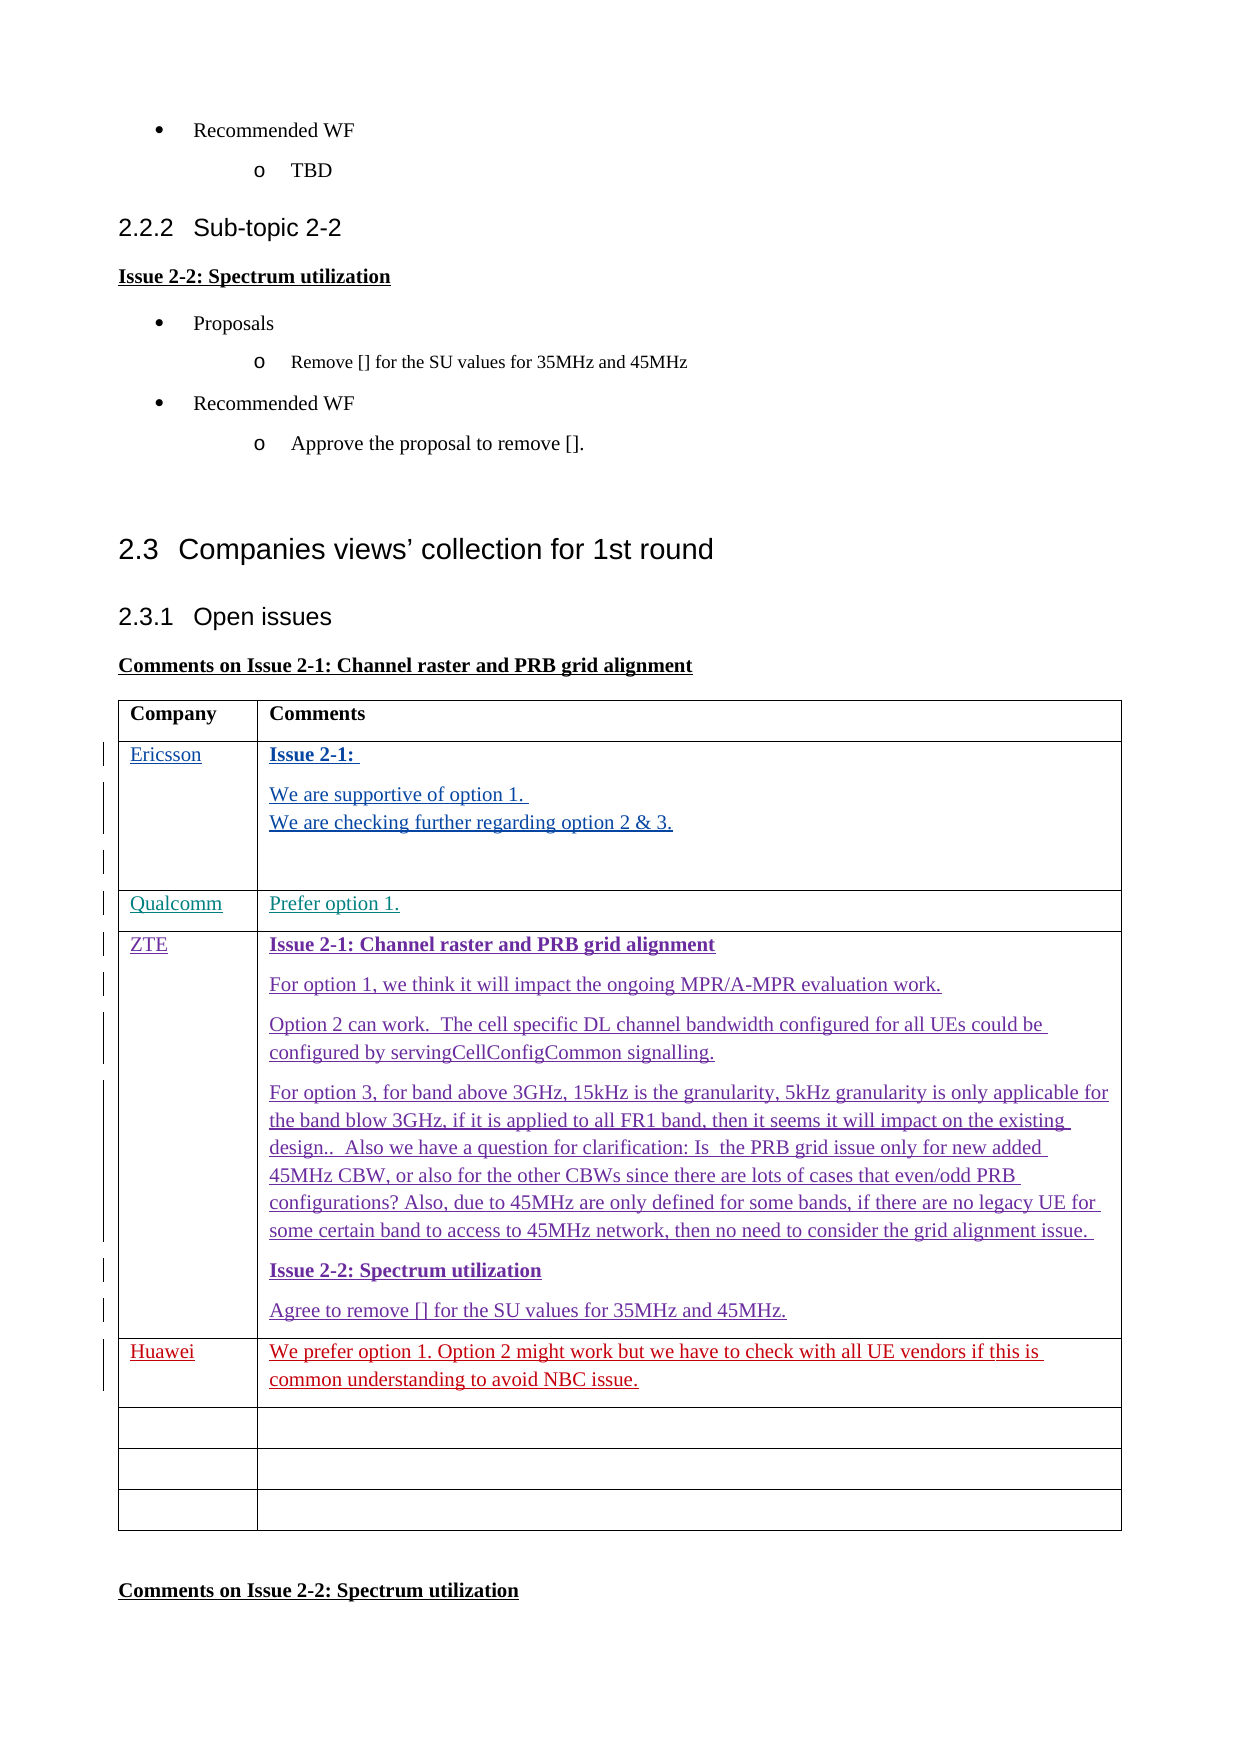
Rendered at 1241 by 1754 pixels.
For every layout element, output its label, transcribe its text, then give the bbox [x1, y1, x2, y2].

table_cell [258, 1339, 1121, 1407]
text Comments on Issue 2-2: Spectrum utilization [118, 1578, 1122, 1602]
table_cell [258, 1408, 1121, 1448]
text Issue 2-2: Spectrum utilization [118, 264, 1122, 288]
table_cell [119, 1339, 257, 1407]
list TBD [253, 158, 1122, 184]
list Recommended WF [156, 118, 1122, 142]
table_cell [258, 891, 1121, 931]
list Approve the proposal to remove []. [253, 431, 1122, 457]
list Recommended WF [156, 391, 1122, 415]
table_cell [119, 1449, 257, 1489]
subtitle Open issues [118, 602, 1122, 630]
table_cell [258, 1490, 1121, 1530]
text Comments on Issue 2-1: Channel raster and PRB grid alignment [118, 653, 1122, 677]
table_cell [119, 932, 257, 1338]
subtitle Sub-topic 2-2 [118, 213, 1122, 241]
table_header Company [119, 701, 257, 741]
table_cell [258, 1449, 1121, 1489]
table_header Comments [258, 701, 1121, 741]
table_cell [119, 891, 257, 931]
subtitle Companies views’ collection for 1st round [118, 532, 1122, 565]
table_cell [119, 1408, 257, 1448]
table_cell [119, 742, 257, 890]
table_cell [119, 1490, 257, 1530]
list Proposals [156, 311, 1122, 335]
list Remove [] for the SU values for 35MHz and 45MHz [253, 351, 1122, 375]
table_cell [258, 932, 1121, 1338]
table_cell [258, 742, 1121, 890]
